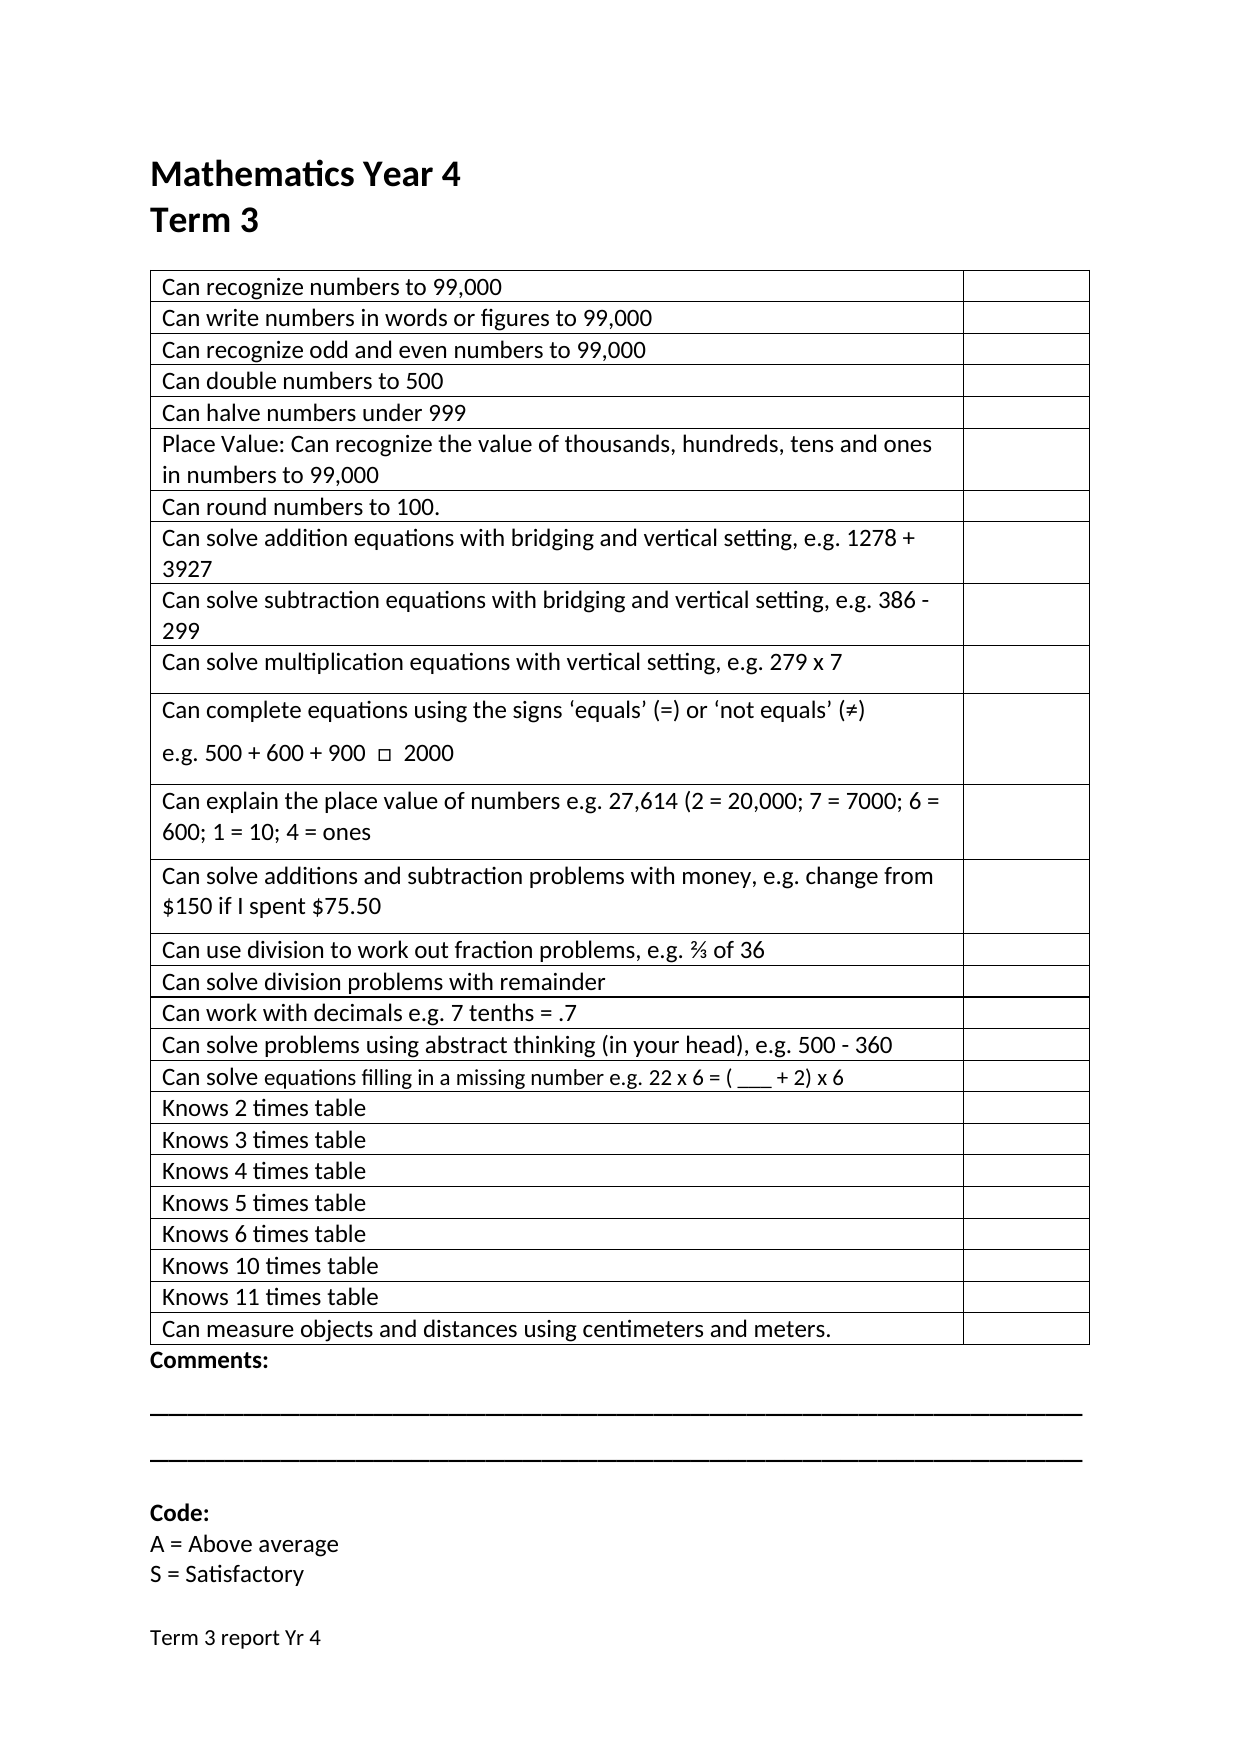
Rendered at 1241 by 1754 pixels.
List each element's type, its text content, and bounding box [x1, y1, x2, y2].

table_cell [964, 785, 1089, 859]
table_cell [964, 966, 1089, 996]
table_cell Can recognize odd and even numbers to 99,000 [151, 334, 963, 364]
text Term 3 [150, 196, 1090, 242]
table_cell [964, 1219, 1089, 1249]
table_cell Can solve multiplication equations with vertical setting, e.g. 279 x 7 [151, 646, 963, 693]
table_cell Can complete equations using the signs ‘equals’ (=) or ‘not equals’ (≠) e.g. 500 + 600 + 900 □ 2000 [151, 694, 963, 784]
table_cell Knows 6 times table [151, 1219, 963, 1249]
table_cell Can work with decimals e.g. 7 tenths = .7 [151, 998, 963, 1028]
table_cell [964, 1029, 1089, 1059]
table_cell Can solve equations filling in a missing number e.g. 22 x 6 = ( ___ + 2) x 6 [151, 1061, 963, 1091]
table_cell Knows 3 times table [151, 1124, 963, 1154]
table_cell [964, 1061, 1089, 1091]
table_cell Knows 2 times table [151, 1092, 963, 1123]
table_cell Knows 10 times table [151, 1250, 963, 1281]
text Code: [150, 1497, 1090, 1528]
table_cell Can write numbers in words or figures to 99,000 [151, 302, 963, 333]
table_cell Can explain the place value of numbers e.g. 27,614 (2 = 20,000; 7 = 7000; 6 = 600; 1 = 10; 4 = ones [151, 785, 963, 859]
table_cell [964, 860, 1089, 933]
table_header Can recognize numbers to 99,000 [151, 271, 963, 301]
table_cell [964, 365, 1089, 396]
table_cell [964, 1187, 1089, 1217]
table_cell [964, 1250, 1089, 1281]
table_cell Can solve division problems with remainder [151, 966, 963, 996]
table_cell Can solve additions and subtraction problems with money, e.g. change from $150 if I spent $75.50 [151, 860, 963, 933]
table_cell [964, 334, 1089, 364]
text Comments: [150, 1345, 1090, 1375]
table_cell Knows 11 times table [151, 1282, 963, 1312]
table_cell [964, 1313, 1089, 1344]
table_cell [964, 1155, 1089, 1186]
table_cell [964, 1124, 1089, 1154]
table_cell [964, 1282, 1089, 1312]
table_cell Can solve subtraction equations with bridging and vertical setting, e.g. 386 - 299 [151, 584, 963, 645]
table_cell [964, 998, 1089, 1028]
table_cell Knows 5 times table [151, 1187, 963, 1217]
text Mathematics Year 4 [150, 150, 1090, 196]
table_cell [964, 429, 1089, 489]
table_cell [964, 302, 1089, 333]
table_cell Can measure objects and distances using centimeters and meters. [151, 1313, 963, 1344]
table_cell [964, 584, 1089, 645]
table_cell Can solve addition equations with bridging and vertical setting, e.g. 1278 + 3927 [151, 522, 963, 583]
table_cell Can double numbers to 500 [151, 365, 963, 396]
table_cell Can use division to work out fraction problems, e.g. ⅔ of 36 [151, 934, 963, 965]
table_cell [964, 522, 1089, 583]
table_cell [964, 646, 1089, 693]
table_cell Place Value: Can recognize the value of thousands, hundreds, tens and ones in numbers to 99,000 [151, 429, 963, 489]
table_cell Knows 4 times table [151, 1155, 963, 1186]
table_cell [964, 1092, 1089, 1123]
text S = Satisfactory [150, 1558, 1090, 1589]
table_cell Can halve numbers under 999 [151, 397, 963, 427]
table_cell Can round numbers to 100. [151, 491, 963, 521]
table_cell Can solve problems using abstract thinking (in your head), e.g. 500 - 360 [151, 1029, 963, 1059]
table_cell [964, 694, 1089, 784]
text ____________________________________________________________________________________________________ [150, 1375, 1090, 1467]
table_cell [964, 491, 1089, 521]
text A = Above average [150, 1528, 1090, 1558]
table_header [964, 271, 1089, 301]
table_cell [964, 934, 1089, 965]
table_cell [964, 397, 1089, 427]
